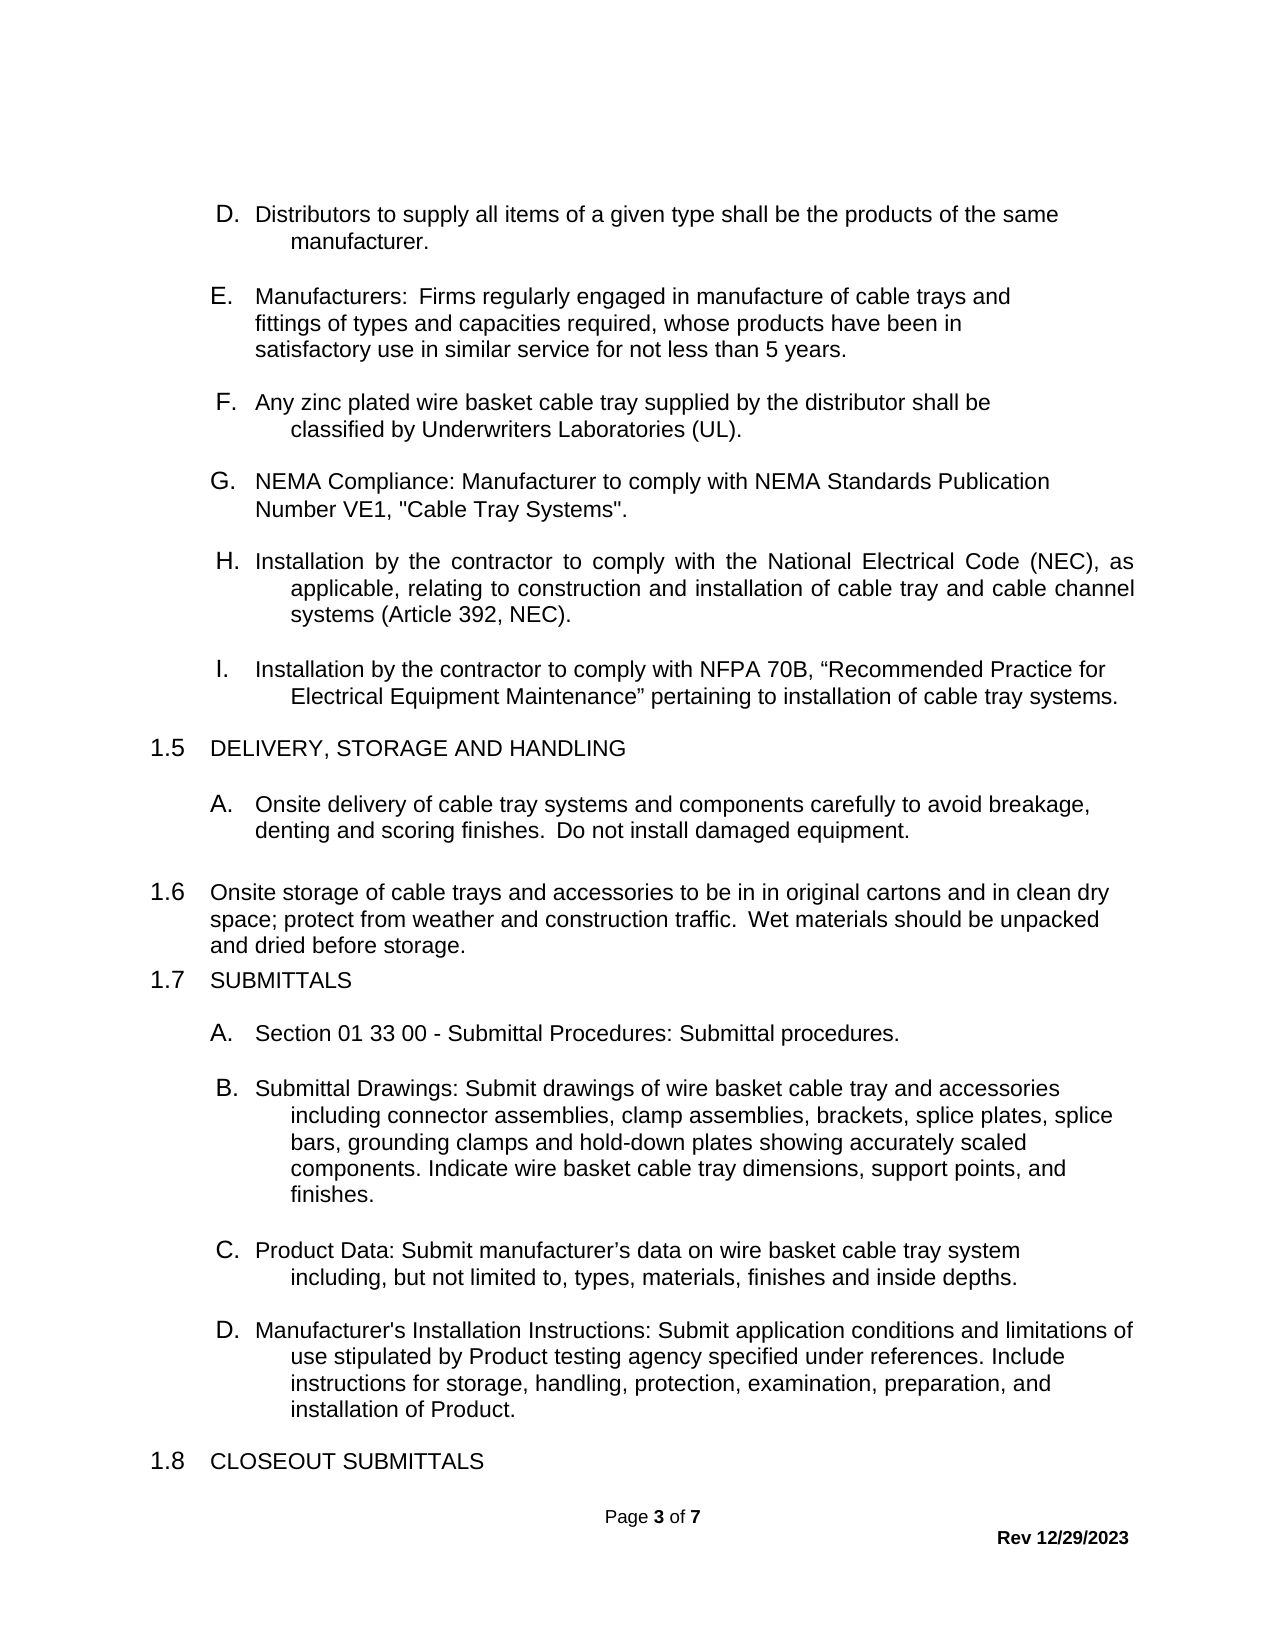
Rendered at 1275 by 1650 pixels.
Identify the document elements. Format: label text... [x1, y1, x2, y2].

list SUBMITTALS [150, 965, 1128, 994]
subtitle CLOSEOUT SUBMITTALS [150, 1446, 1167, 1475]
list Any zinc plated wire basket cable tray supplied by the distributor shall be classified by Underwriters Laboratories (UL). [215, 387, 1059, 442]
list Distributors to supply all items of a given type shall be the products of the same manufacturer. [215, 199, 1132, 254]
list Product Data: Submit manufacturer’s data on wire basket cable tray system including, but not limited to, types, materials, finishes and inside depths. [215, 1235, 1091, 1291]
list Section 01 33 00 - Submittal Procedures: Submittal procedures. [210, 1018, 1167, 1047]
list Onsite storage of cable trays and accessories to be in in original cartons and in clean dry space; protect from weather and construction traffic. Wet materials should be unpacked and dried before storage. [150, 877, 1128, 959]
list Submittal Drawings: Submit drawings of wire basket cable tray and accessories including connector assemblies, clamp assemblies, brackets, splice plates, splice bars, grounding clamps and hold-down plates showing accurately scaled components. Indicate wire basket cable tray dimensions, support points, and finishes. [215, 1073, 1134, 1208]
list Manufacturers: Firms regularly engaged in manufacture of cable trays and fittings of types and capacities required, whose products have been in satisfactory use in similar service for not less than 5 years. [210, 281, 1083, 363]
list Onsite delivery of cable tray systems and components carefully to avoid breakage, denting and scoring finishes. Do not install damaged equipment. [210, 789, 1091, 844]
list Installation by the contractor to comply with the National Electrical Code (NEC), as applicable, relating to construction and installation of cable tray and cable channel systems (Article 392, NEC). [215, 546, 1135, 628]
subtitle DELIVERY, STORAGE AND HANDLING [150, 733, 1167, 762]
list Installation by the contractor to comply with NFPA 70B, “Recommended Practice for Electrical Equipment Maintenance” pertaining to installation of cable tray systems. [215, 654, 1148, 709]
list Manufacturer's Installation Instructions: Submit application conditions and limitations of use stipulated by Product testing agency specified under references. Include instructions for storage, handling, protection, examination, preparation, and installation of Product. [215, 1314, 1151, 1422]
list NEMA Compliance: Manufacturer to comply with NEMA Standards Publication Number VE1, "Cable Tray Systems". [210, 466, 1122, 522]
